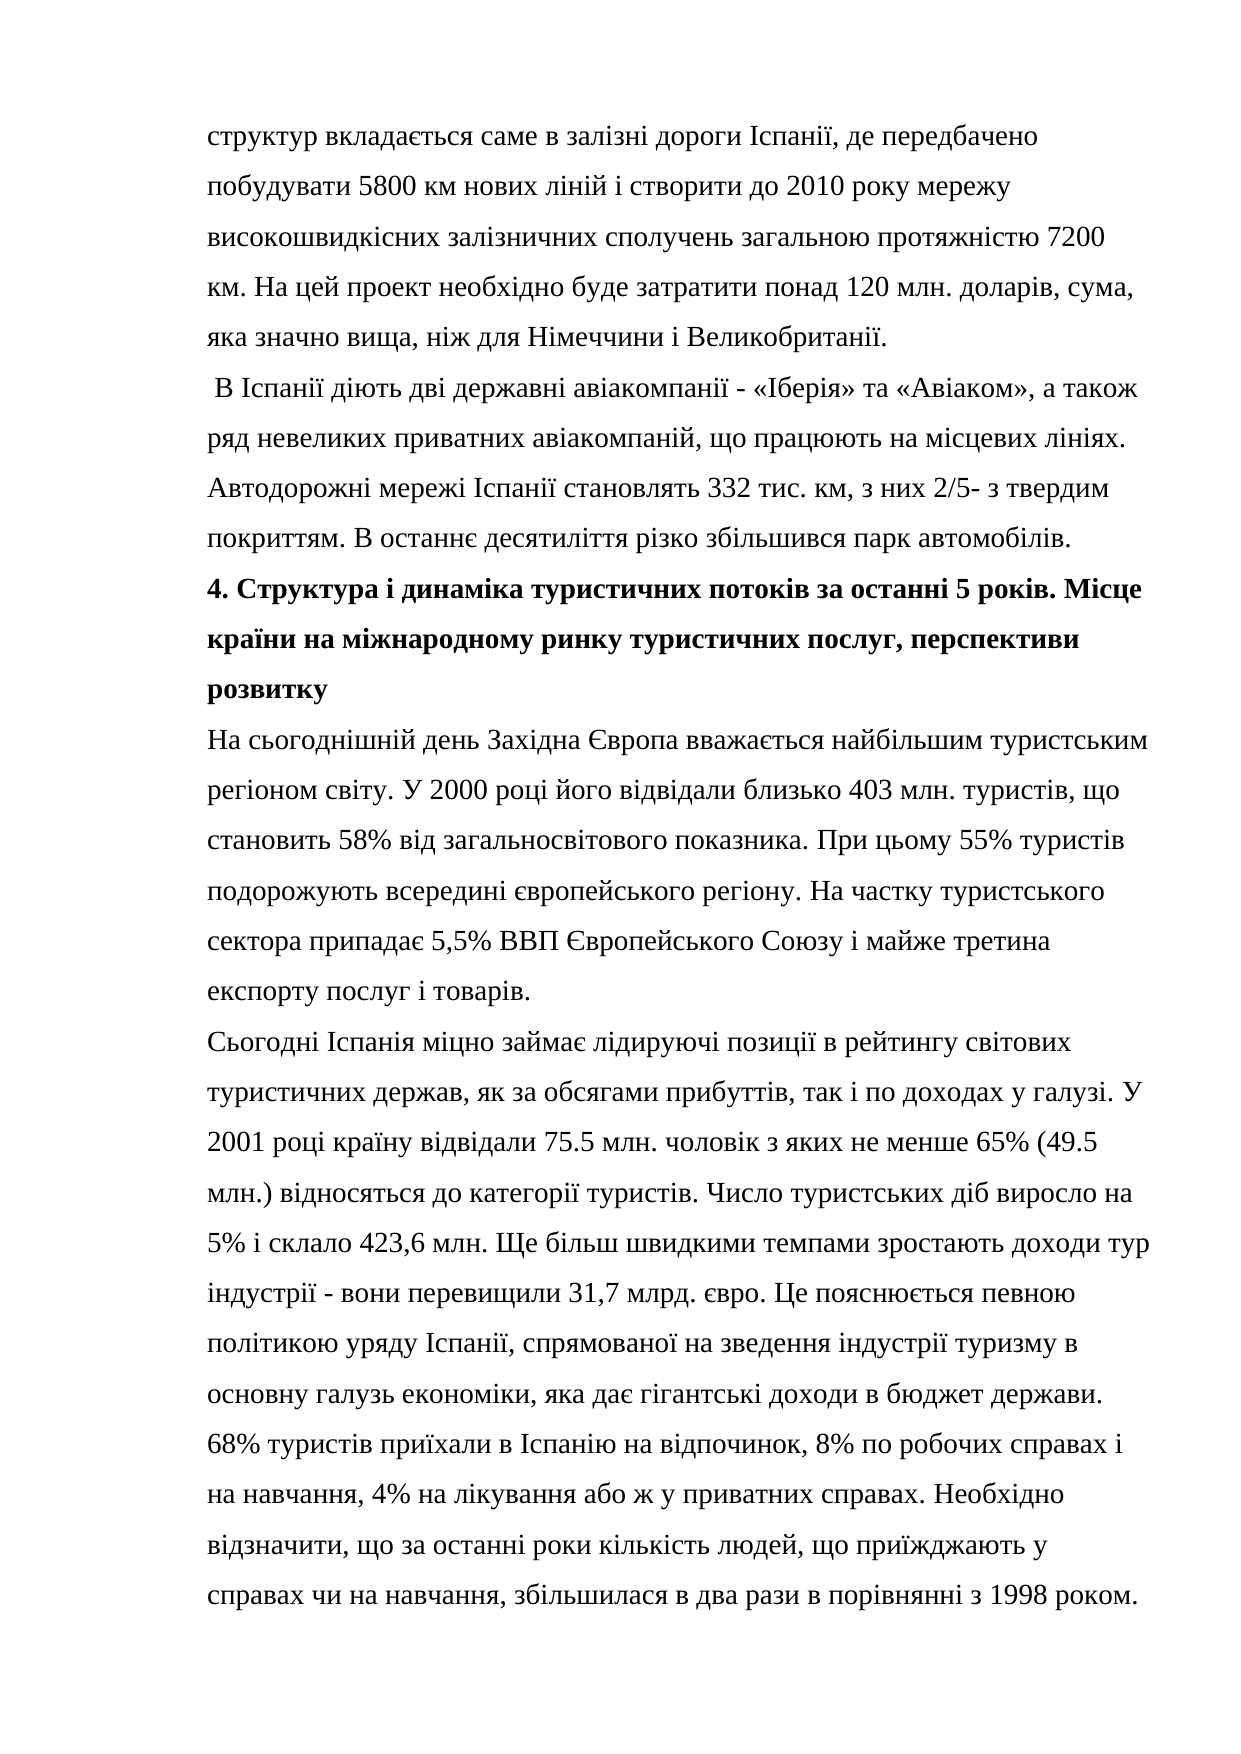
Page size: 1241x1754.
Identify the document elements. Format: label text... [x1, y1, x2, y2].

text В Іспанії діють дві державні авіакомпанії - «Іберія» та «Авіаком», а також ряд невеликих приватних авіакомпаній, що працюють на місцевих лініях. [207, 370, 1152, 453]
text Автодорожні мережі Іспанії становлять 332 тис. км, з них 2/5- з твердим покриттям. В останнє десятиліття різко збільшився парк автомобілів. [207, 470, 1152, 554]
text 4. Структура і динаміка туристичних потоків за останні 5 років. Місце країни на міжнародному ринку туристичних послуг, перспективи розвитку [207, 571, 1152, 705]
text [207, 722, 1152, 1611]
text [207, 118, 1152, 353]
